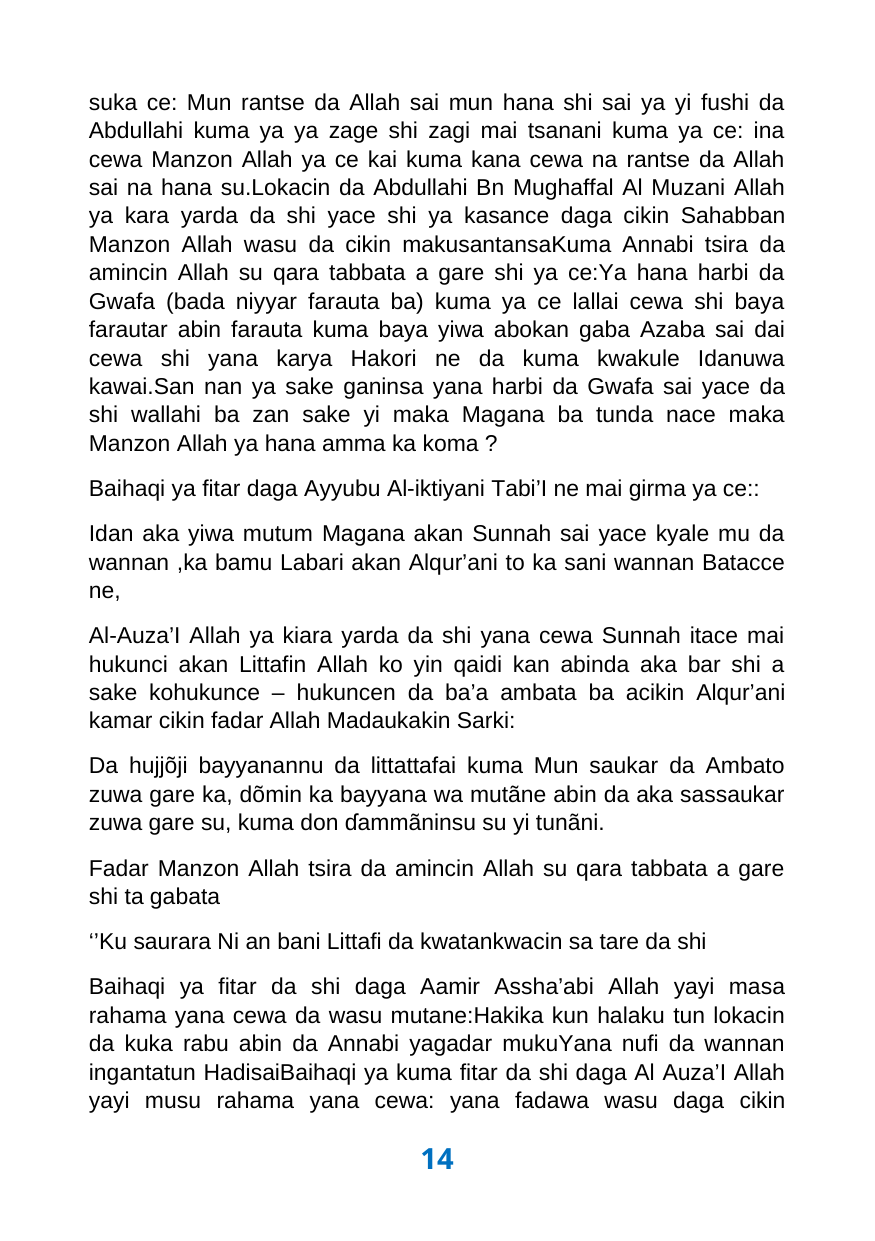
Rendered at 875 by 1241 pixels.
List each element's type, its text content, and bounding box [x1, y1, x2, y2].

text Da hujjõji bayyanannu da littattafai kuma Mun saukar da Ambato zuwa gare ka, dõmin ka bayyana wa mutãne abin da aka sassaukar zuwa gare su, kuma don ɗammãninsu su yi tunãni. [89, 752, 785, 836]
text Baihaqi ya fitar daga Ayyubu Al-iktiyani Tabi’I ne mai girma ya ce:: [89, 475, 785, 501]
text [89, 89, 785, 456]
text Idan aka yiwa mutum Magana akan Sunnah sai yace kyale mu da wannan ,ka bamu Labari akan Alqur’ani to ka sani wannan Batacce ne, [89, 520, 785, 603]
text ‘’Ku saurara Ni an bani Littafi da kwatankwacin sa tare da shi [89, 928, 785, 954]
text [89, 973, 785, 1113]
text Al-Auza’I Allah ya kiara yarda da shi yana cewa Sunnah itace mai hukunci akan Littafin Allah ko yin qaidi kan abinda aka bar shi a sake kohukunce – hukuncen da ba’a ambata ba acikin Alqur’ani kamar cikin fadar Allah Madaukakin Sarki: [89, 622, 785, 734]
text Fadar Manzon Allah tsira da amincin Allah su qara tabbata a gare shi ta gabata [89, 854, 785, 909]
